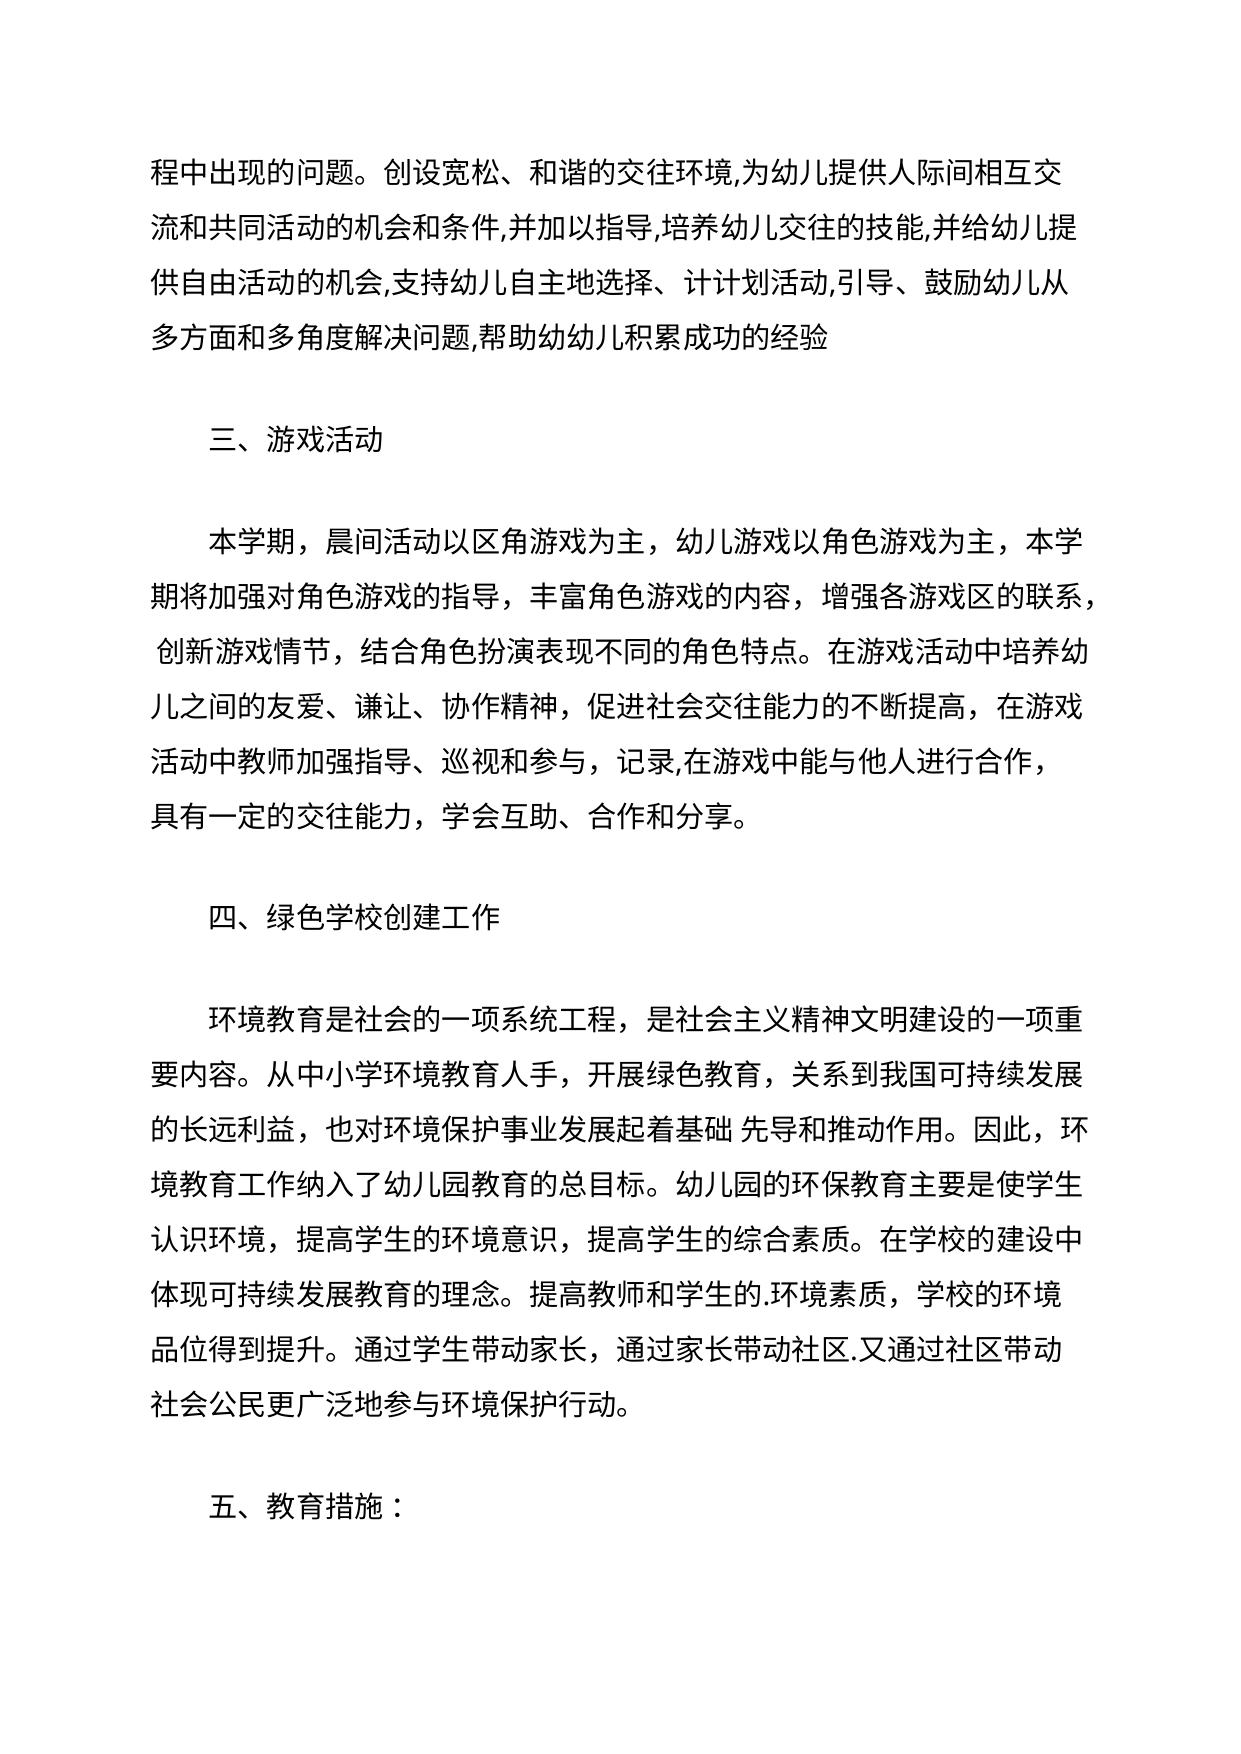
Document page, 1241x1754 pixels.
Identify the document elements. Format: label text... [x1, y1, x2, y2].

text 三、游戏活动 [150, 417, 1090, 459]
text 五、教育措施 ： [150, 1483, 1090, 1525]
text 四、绿色学校创建工作 [150, 895, 1090, 937]
text 本学期，晨间活动以区角游戏为主，幼儿游戏以角色游戏为主，本学期将加强对角色游戏的指导，丰富角色游戏的内容，增强各游戏区的联系， 创新游戏情节，结合角色扮演表现不同的角色特点。在游戏活动中培养幼儿之间的友爱、谦让、协作精神，促进社会交往能力的不断提高，在游戏活动中教师加强指导、巡视和参与，记录,在游戏中能与他人进行合作，具有一定的交往能力，学会互助、合作和分享。 [150, 519, 1090, 836]
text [150, 150, 1090, 357]
text 环境教育是社会的一项系统工程，是社会主义精神文明建设的一项重要内容。从中小学环境教育人手，开展绿色教育，关系到我国可持续发展的长远利益，也对环境保护事业发展起着基础 先导和推动作用。因此，环境教育工作纳入了幼儿园教育的总目标。幼儿园的环保教育主要是使学生认识环境，提高学生的环境意识，提高学生的综合素质。在学校的建设中体现可持续发展教育的理念。提高教师和学生的.环境素质，学校的环境品位得到提升。通过学生带动家长，通过家长带动社区.又通过社区带动社会公民更广泛地参与环境保护行动。 [150, 997, 1090, 1424]
